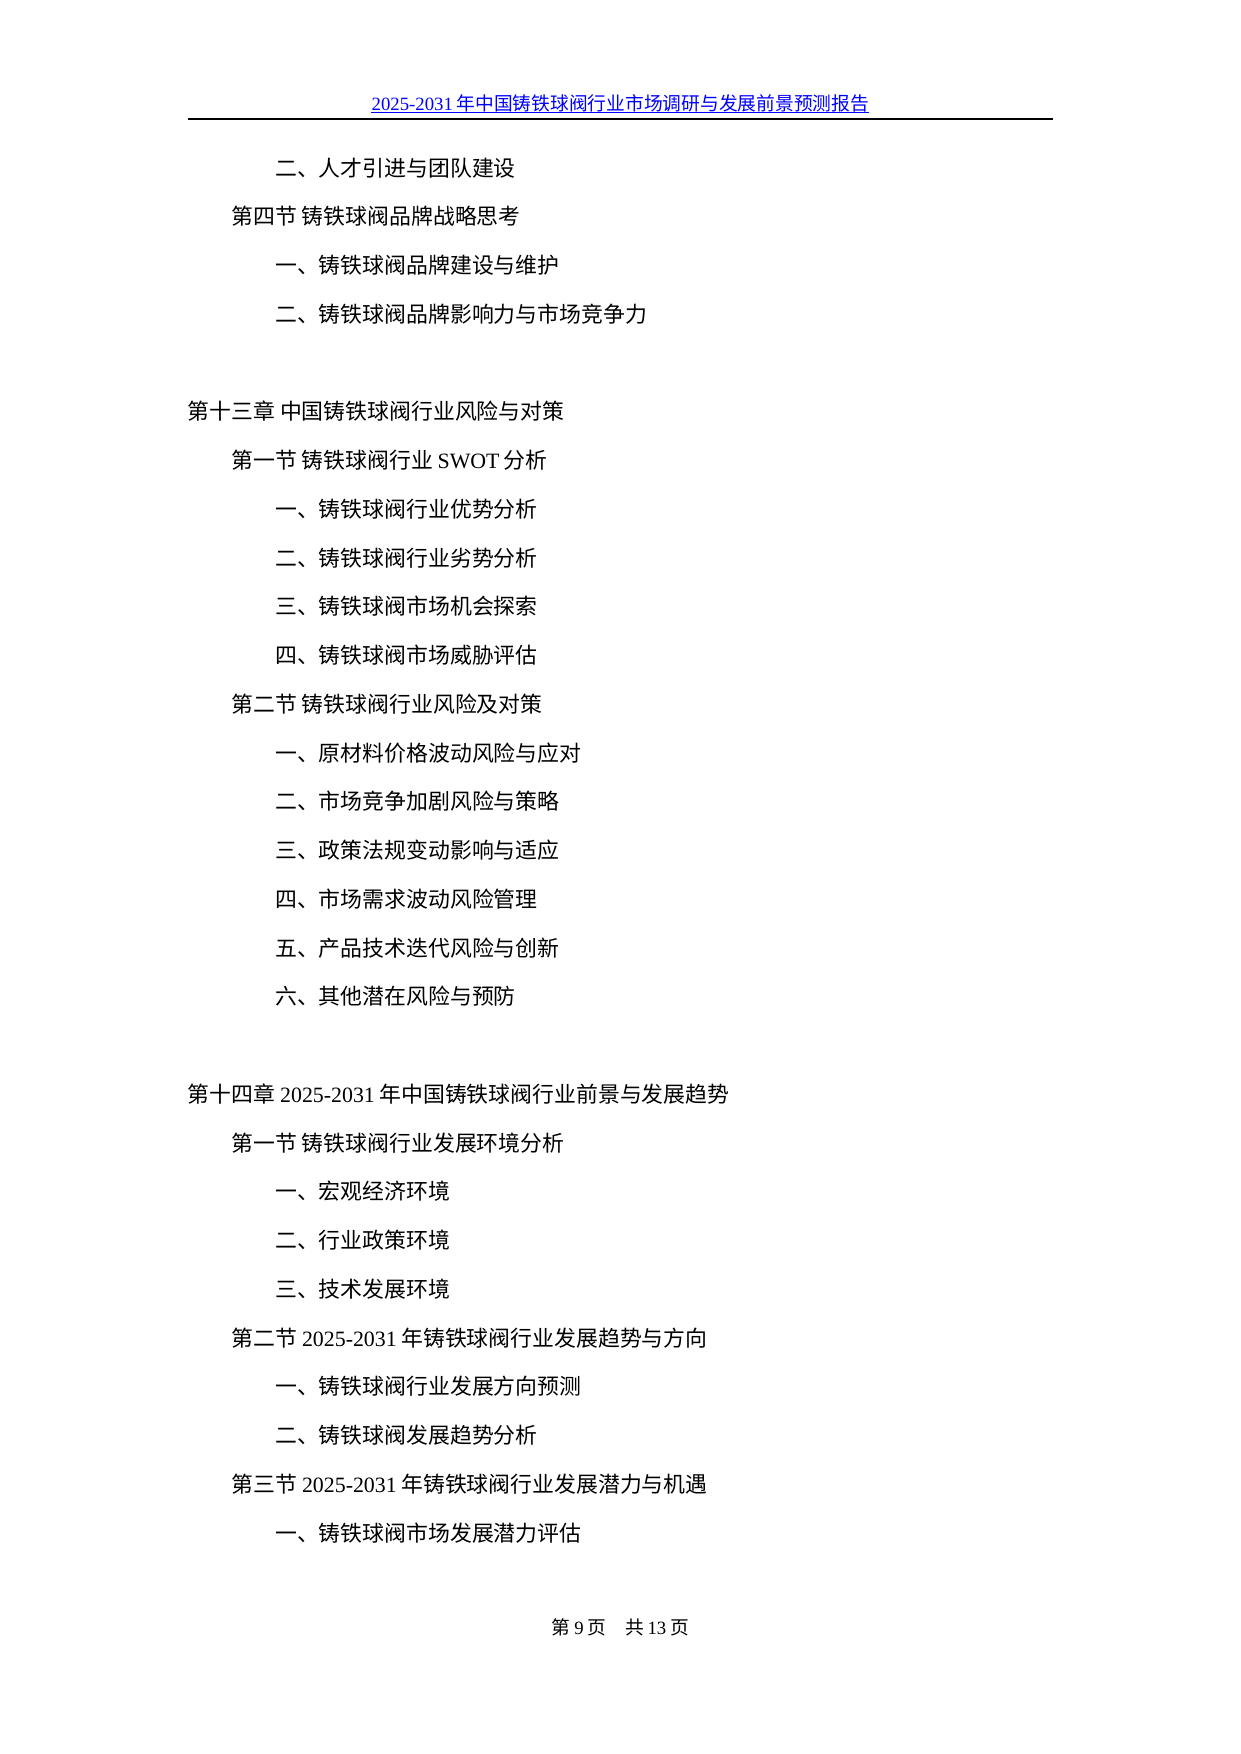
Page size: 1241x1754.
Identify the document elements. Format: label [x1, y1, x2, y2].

text [187, 150, 1053, 1548]
